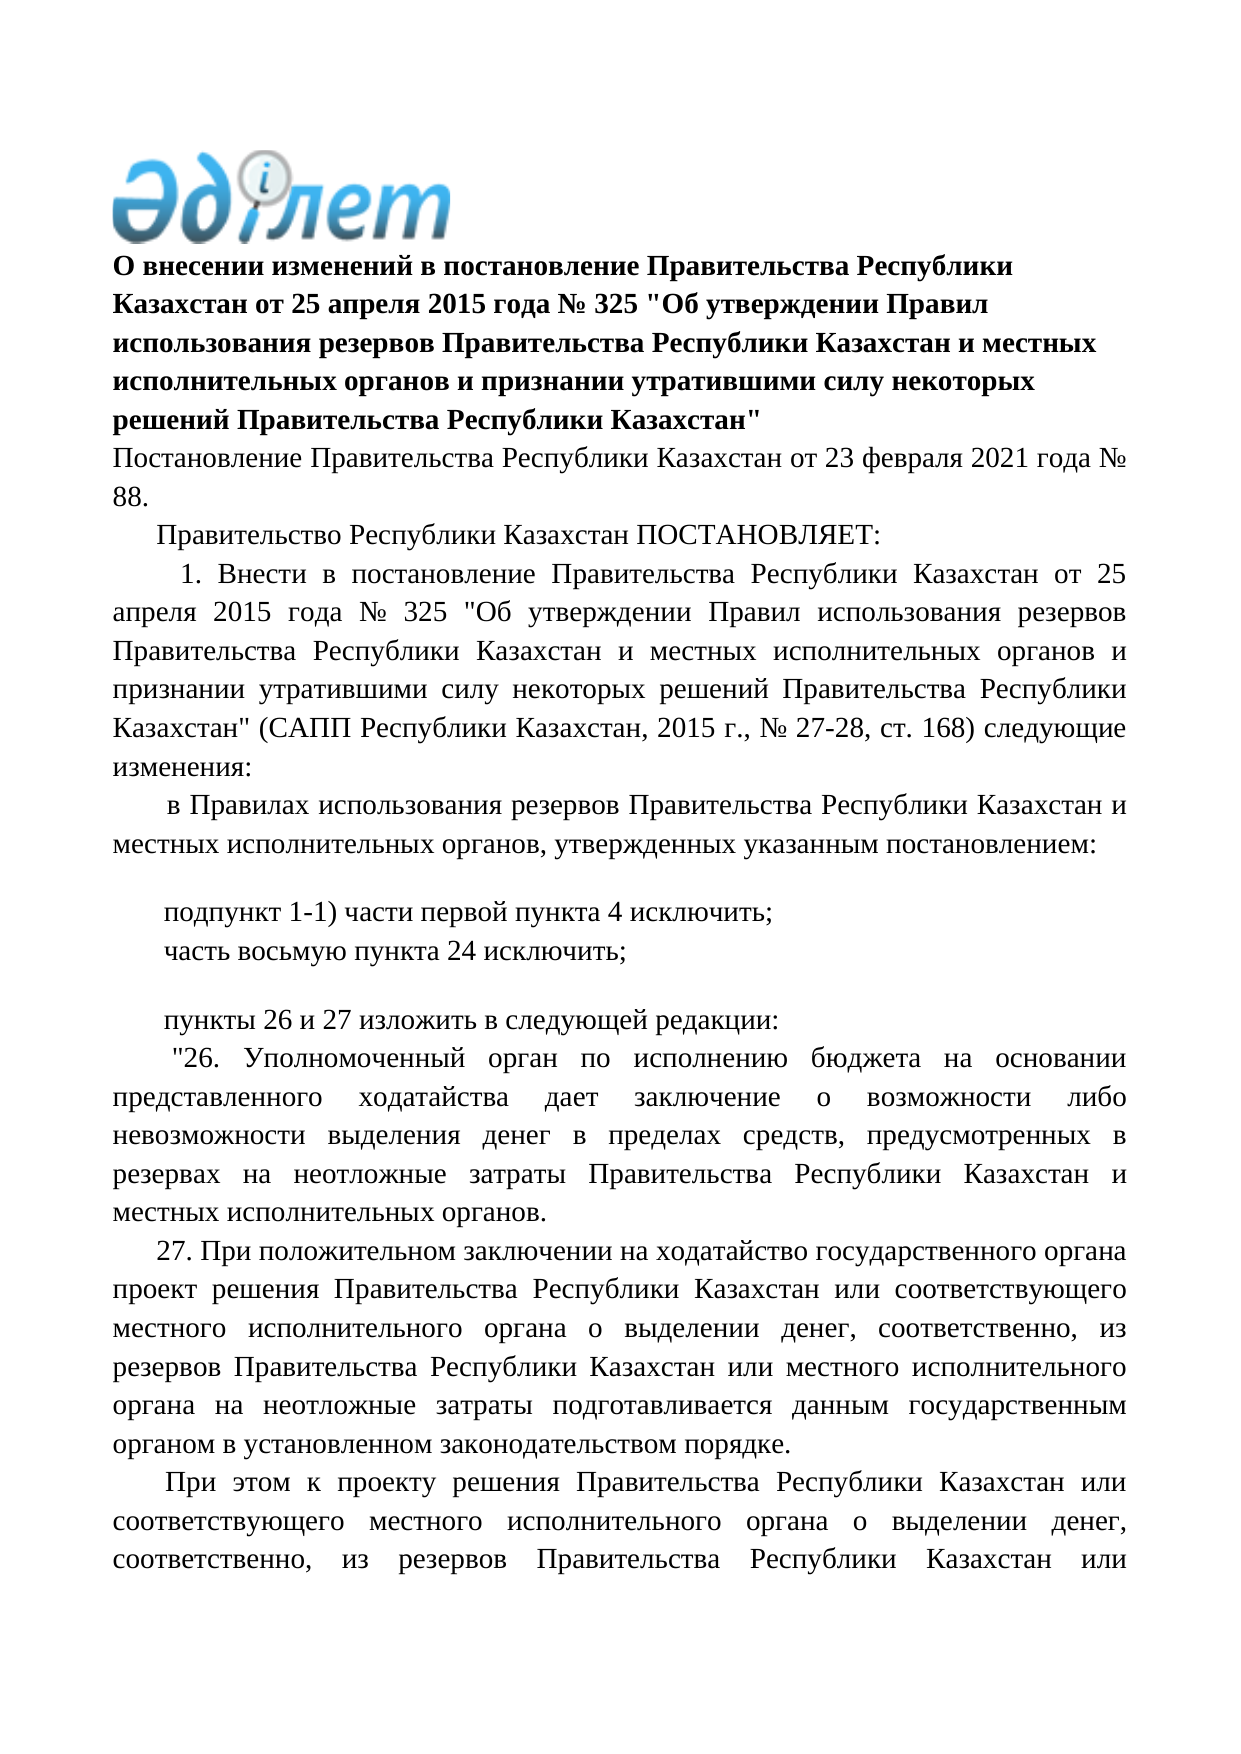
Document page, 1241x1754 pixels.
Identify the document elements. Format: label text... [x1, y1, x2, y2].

text часть восьмую пункта 24 исключить; [112, 933, 1128, 967]
text 1. Внести в постановление Правительства Республики Казахстан от 25 апреля 2015 года № 325 "Об утверждении Правил использования резервов Правительства Республики Казахстан и местных исполнительных органов и признании утратившими силу некоторых решений Правительства Республики Казахстан" (САПП Республики Казахстан, 2015 г., № 27-28, ст. 168) следующие изменения: [112, 556, 1128, 782]
text пункты 26 и 27 изложить в следующей редакции: [112, 1002, 1128, 1035]
picture [112, 150, 451, 244]
text 27. При положительном заключении на ходатайство государственного органа проект решения Правительства Республики Казахстан или соответствующего местного исполнительного органа о выделении денег, соответственно, из резервов Правительства Республики Казахстан или местного исполнительного органа на неотложные затраты подготавливается данным государственным органом в установленном законодательством порядке. [112, 1233, 1128, 1459]
text Правительство Республики Казахстан ПОСТАНОВЛЯЕТ: [112, 517, 1128, 551]
text О внесении изменений в постановление Правительства Республики Казахстан от 25 апреля 2015 года № 325 "Об утверждении Правил использования резервов Правительства Республики Казахстан и местных исполнительных органов и признании утратившими силу некоторых решений Правительства Республики Казахстан" [112, 248, 1128, 435]
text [112, 1464, 1128, 1575]
text подпункт 1-1) части первой пункта 4 исключить; [112, 894, 1128, 928]
text "26. Уполномоченный орган по исполнению бюджета на основании представленного ходатайства дает заключение о возможности либо невозможности выделения денег в пределах средств, предусмотренных в резервах на неотложные затраты Правительства Республики Казахстан и местных исполнительных органов. [112, 1040, 1128, 1228]
text Постановление Правительства Республики Казахстан от 23 февраля 2021 года № 88. [112, 440, 1128, 512]
text в Правилах использования резервов Правительства Республики Казахстан и местных исполнительных органов, утвержденных указанным постановлением: [112, 787, 1128, 859]
